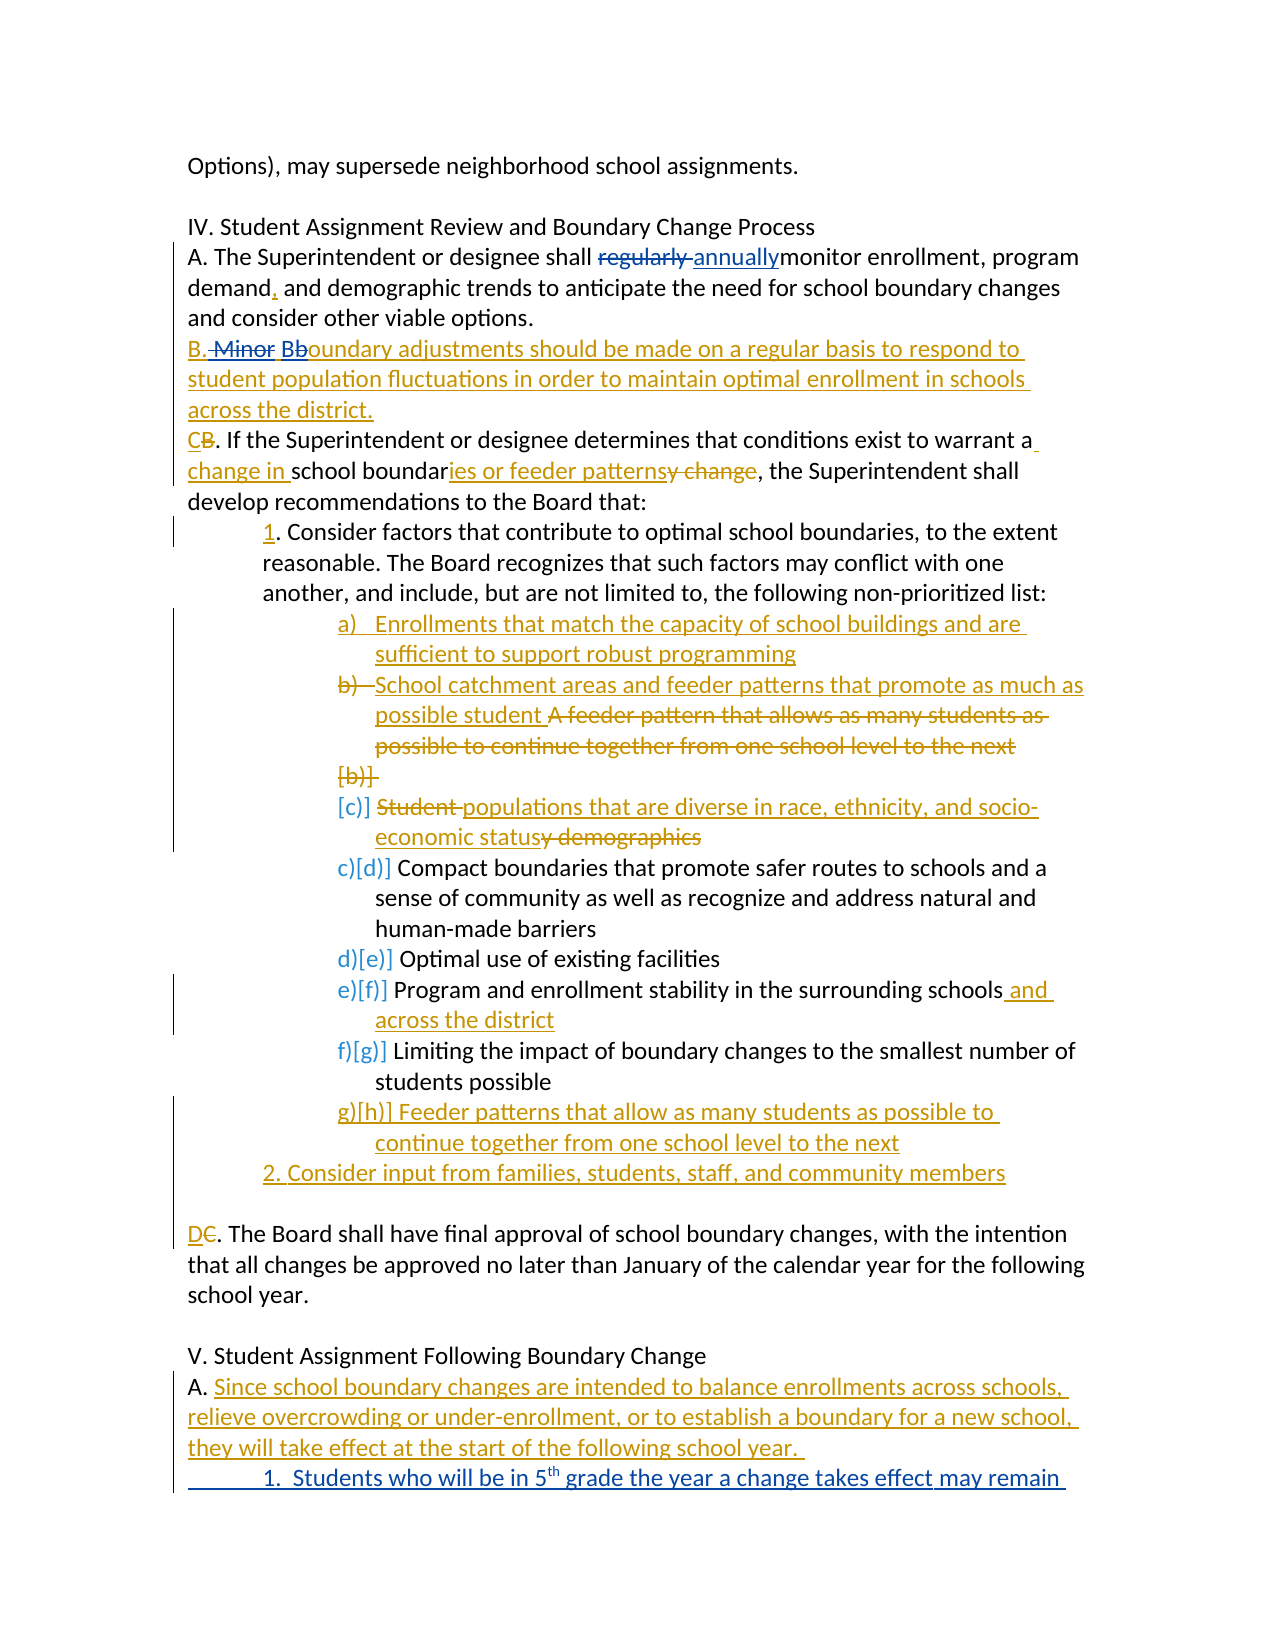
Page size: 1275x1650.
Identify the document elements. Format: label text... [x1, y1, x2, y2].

list Optimal use of existing facilities [337, 943, 1087, 974]
text . Consider factors that contribute to optimal school boundaries, to the extent reasonable. The Board recognizes that such factors may conflict with one another, and include, but are not limited to, the following non-prioritized list: [262, 516, 1087, 608]
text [187, 150, 1087, 181]
text A. [187, 1371, 1087, 1462]
text V. Student Assignment Following Boundary Change [187, 1340, 1087, 1371]
text . If the Superintendent or designee determines that conditions exist to warrant aschool boundar, the Superintendent shall develop recommendations to the Board that: [187, 425, 1087, 516]
text A. The Superintendent or designee shall monitor enrollment, program demand and demographic trends to anticipate the need for school boundary changes and consider other viable options. [187, 242, 1087, 333]
list Program and enrollment stability in the surrounding schools [337, 974, 1087, 1035]
list Limiting the impact of boundary changes to the smallest number of students possible [337, 1035, 1087, 1096]
list Compact boundaries that promote safer routes to schools and a sense of community as well as recognize and address natural and human-made barriers [337, 852, 1087, 943]
text IV. Student Assignment Review and Boundary Change Process [187, 211, 1087, 242]
text . The Board shall have final approval of school boundary changes, with the intention that all changes be approved no later than January of the calendar year for the following school year. [187, 1218, 1087, 1310]
